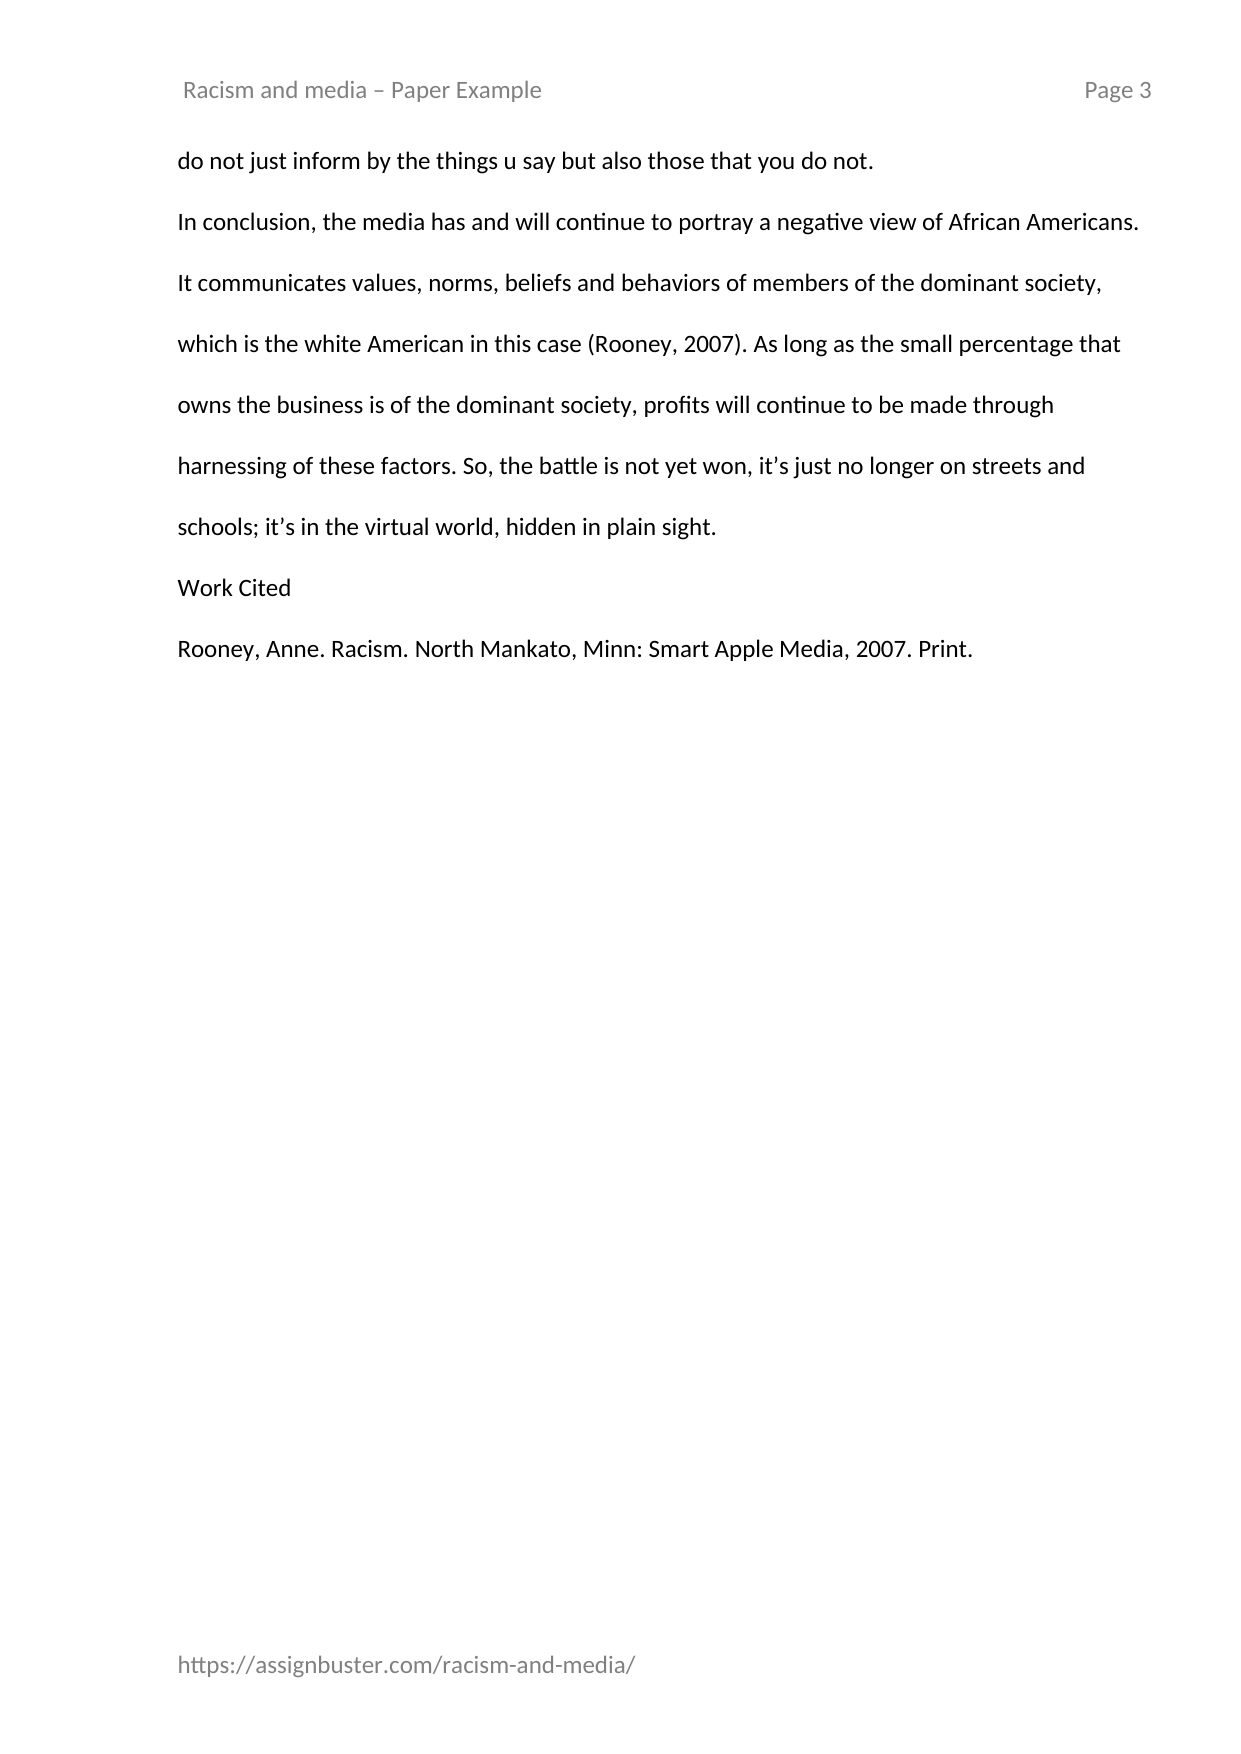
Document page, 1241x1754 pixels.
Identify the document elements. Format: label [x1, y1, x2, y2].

text [177, 145, 1152, 664]
